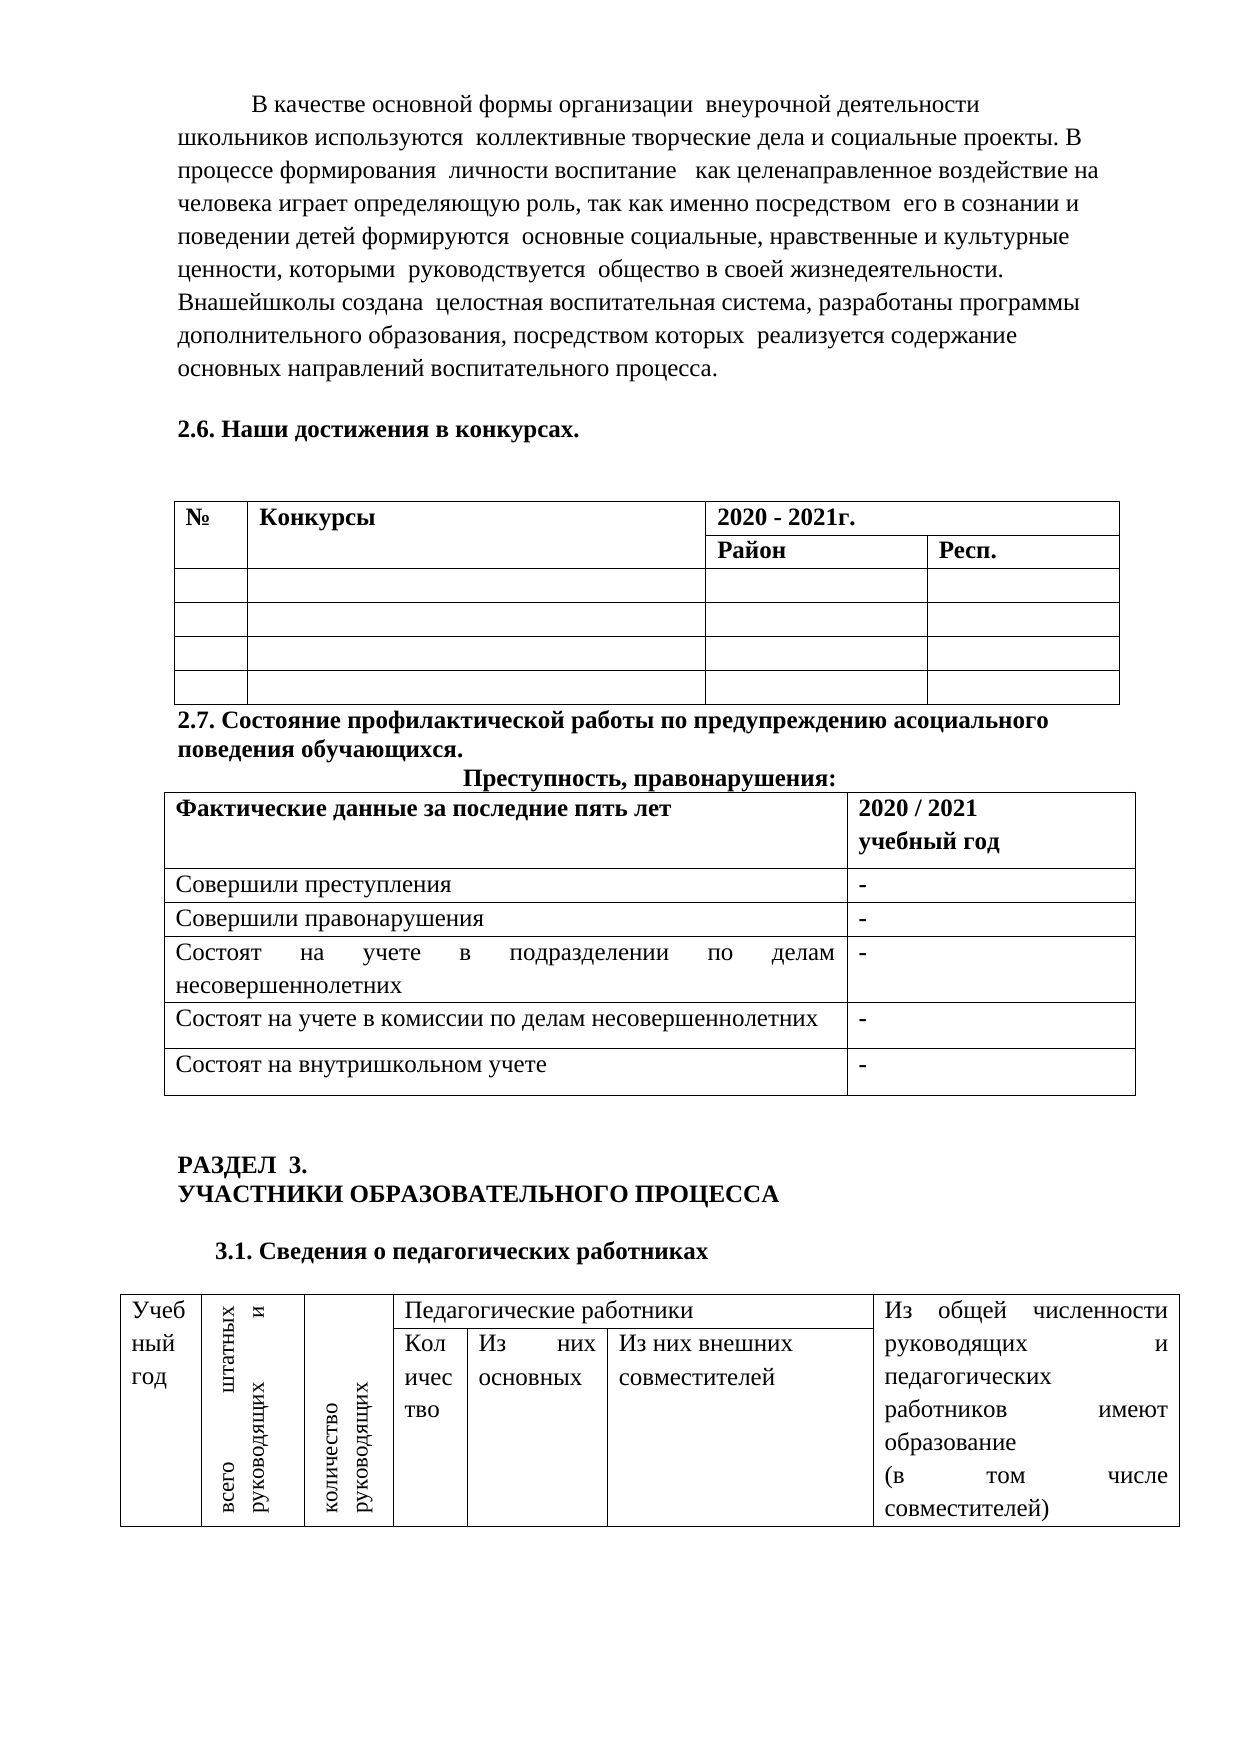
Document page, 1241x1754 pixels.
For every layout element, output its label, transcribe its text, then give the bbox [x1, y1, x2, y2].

table_cell Состоят на учете в комиссии по делам несовершеннолетних [165, 1003, 847, 1048]
table_cell [928, 671, 1119, 704]
text УЧАСТНИКИ ОБРАЗОВАТЕЛЬНОГО ПРОЦЕССА [177, 1179, 1122, 1208]
table_cell - [848, 903, 1135, 936]
table_cell [248, 671, 705, 704]
table_cell [928, 603, 1119, 636]
text 2.6. Наши достижения в конкурсах. [177, 414, 1122, 443]
table_cell [175, 637, 247, 670]
table_header Педагогические работники [394, 1295, 873, 1327]
table_cell Из них внешних совместителей [608, 1329, 873, 1526]
table_header всего штатных руководящих и педагогических работников [202, 1295, 304, 1526]
table_cell - [848, 937, 1135, 1002]
table_cell [248, 569, 705, 602]
table_header 2020 - 2021г. [706, 502, 1119, 534]
table_cell [175, 569, 247, 602]
table_cell [248, 603, 705, 636]
table_cell Количество [394, 1329, 467, 1526]
table_cell Из них основных [468, 1329, 607, 1526]
table_cell Район [706, 536, 927, 568]
table_cell [928, 569, 1119, 602]
table_header 2020 / 2021 учебный год [848, 793, 1135, 868]
text РАЗДЕЛ 3. [177, 1150, 1122, 1179]
table_cell Совершили правонарушения [165, 903, 847, 936]
table_cell - [848, 1049, 1135, 1095]
text Преступность, правонарушения: [177, 763, 1122, 792]
table_cell [706, 671, 927, 704]
text В качестве основной формы организации внеурочной деятельности школьников используются коллективные творческие дела и социальные проекты. В процессе формирования личности воспитание как целенаправленное воздействие на человека играет определяющую роль, так как именно посредством его в сознании и поведении детей формируются основные социальные, нравственные и культурные ценности, которыми руководствуется общество в своей жизнедеятельности. Внашейшколы создана целостная воспитательная система, разработаны программы дополнительного образования, посредством которых реализуется содержание основных направлений воспитательного процесса. [177, 89, 1122, 382]
text 3.1. Сведения о педагогических работниках [177, 1236, 1122, 1265]
table_cell [706, 603, 927, 636]
table_cell [706, 569, 927, 602]
table_cell [248, 637, 705, 670]
table_header Из общей численности руководящих и педагогических работников имеют образование (в том числе совместителей) [874, 1295, 1179, 1526]
table_header Учебный год [121, 1295, 201, 1526]
table_cell Совершили преступления [165, 869, 847, 902]
table_cell [175, 603, 247, 636]
table_cell - [848, 869, 1135, 902]
table_header Фактические данные за последние пять лет [165, 793, 847, 868]
table_cell [928, 637, 1119, 670]
table_header № [175, 502, 247, 568]
text 2.7. Состояние профилактической работы по предупреждению асоциального поведения обучающихся. [177, 705, 1122, 763]
table_header Конкурсы [248, 502, 705, 568]
table_cell Состоят на внутришкольном учете [165, 1049, 847, 1095]
table_cell [706, 637, 927, 670]
table_cell Состоят на учете в подразделении по делам несовершеннолетних [165, 937, 847, 1002]
table_cell - [848, 1003, 1135, 1048]
table_cell Респ. [928, 536, 1119, 568]
table_header количество руководящих работников [305, 1295, 393, 1526]
table_cell [175, 671, 247, 704]
